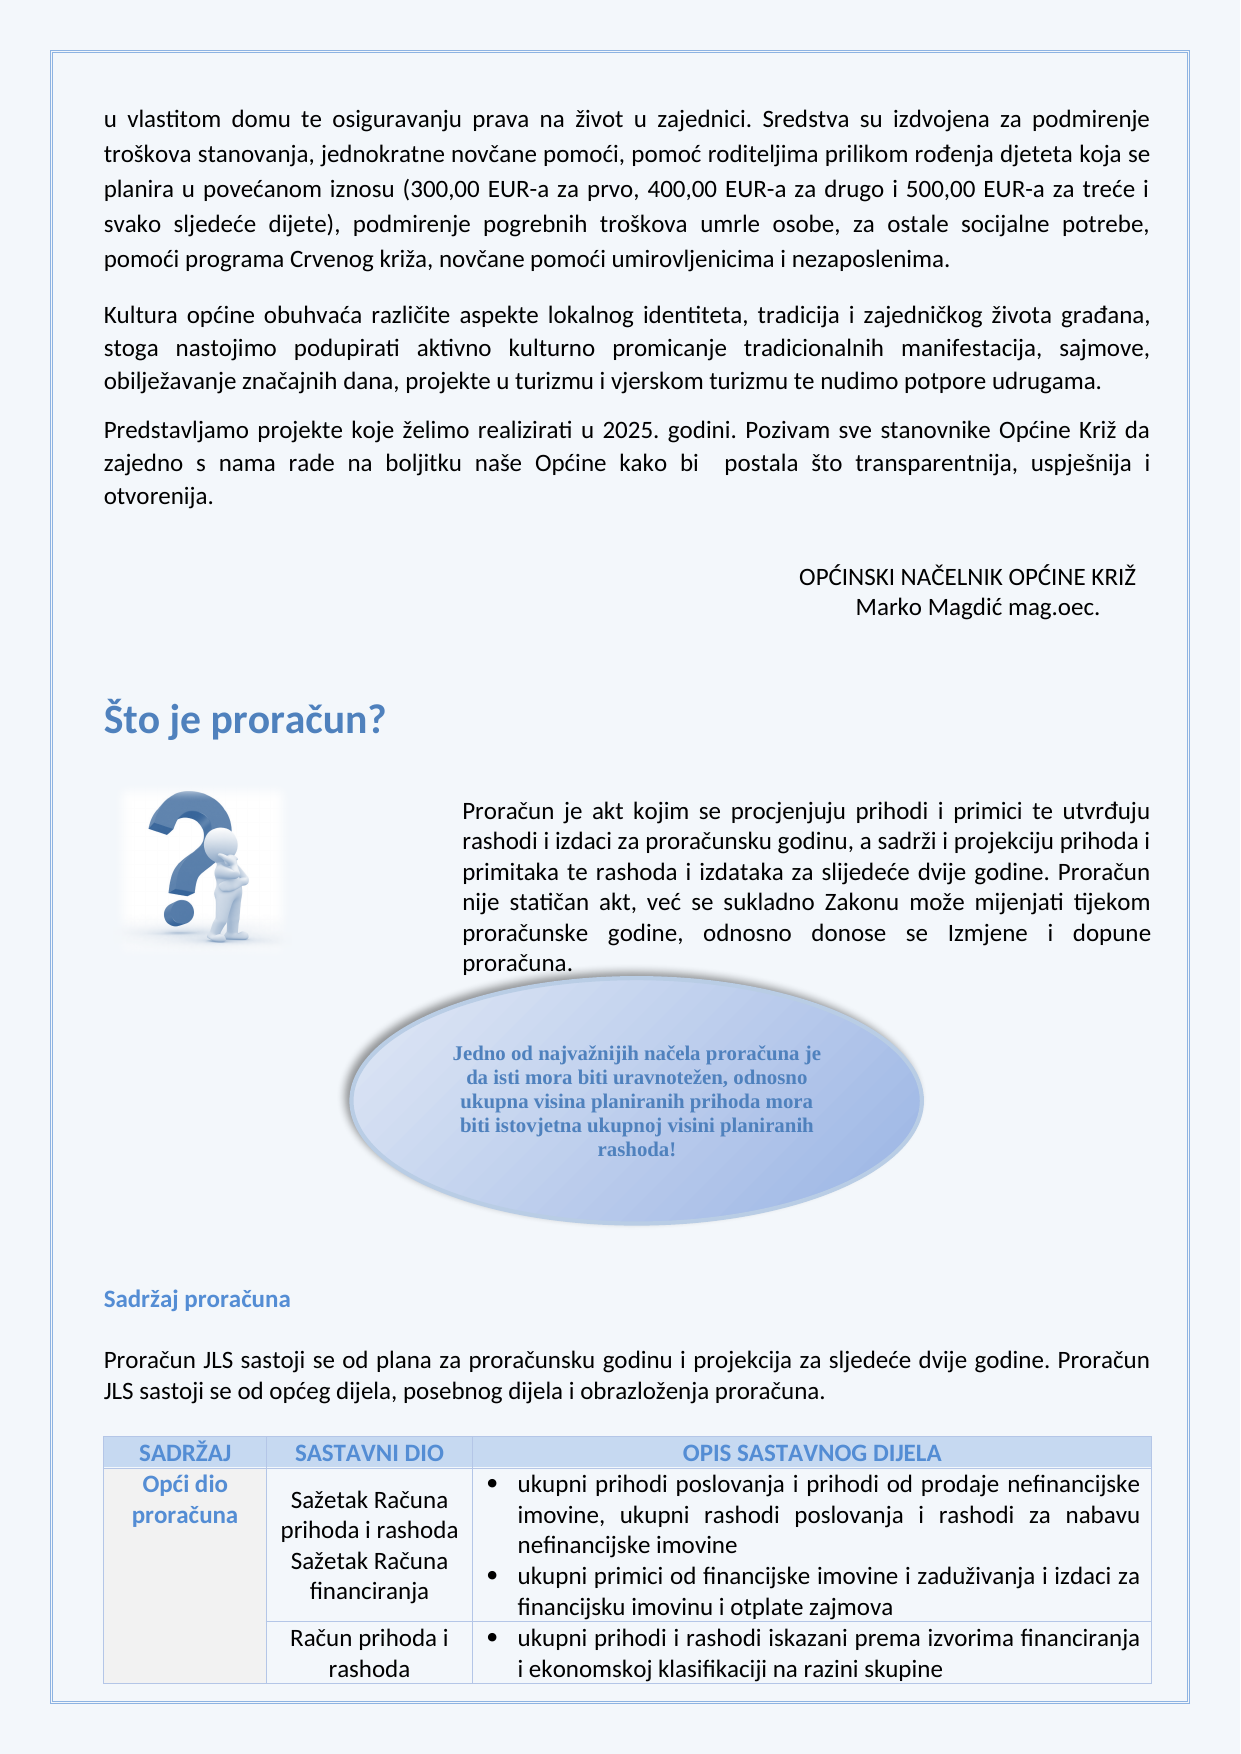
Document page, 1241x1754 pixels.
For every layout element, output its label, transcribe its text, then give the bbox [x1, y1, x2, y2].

text Proračun JLS sastoji se od plana za proračunsku godinu i projekcija za sljedeće dvije godine. Proračun JLS sastoji se od općeg dijela, posebnog dijela i obrazloženja proračuna. [103, 1344, 1152, 1405]
table_cell ukupni prihodi poslovanja i prihodi od prodaje nefinancijske imovine, ukupni rashodi poslovanja i rashodi za nabavu nefinancijske imovine ukupni primici od financijske imovine i zaduživanja i izdaci za financijsku imovinu i otplate zajmova [473, 1469, 1151, 1621]
table_header SASTAVNI DIO [267, 1437, 472, 1467]
text Što je proračun? [103, 693, 1152, 744]
table_header SADRŽAJ [104, 1437, 266, 1467]
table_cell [267, 1622, 472, 1683]
table_cell Opći dio proračuna [104, 1469, 266, 1683]
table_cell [473, 1622, 1151, 1683]
table_header OPIS SASTAVNOG DIJELA [473, 1437, 1151, 1467]
text Predstavljamo projekte koje želimo realizirati u 2025. godini. Pozivam sve stanovnike Općine Križ da zajedno s nama rade na boljitku naše Općine kako bi postala što transparentnija, uspješnija i otvorenija. [103, 415, 1152, 511]
text Sadržaj proračuna [103, 1283, 1152, 1314]
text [103, 103, 1152, 274]
text Kultura općine obuhvaća različite aspekte lokalnog identiteta, tradicija i zajedničkog života građana, stoga nastojimo podupirati aktivno kulturno promicanje tradicionalnih manifestacija, sajmove, obilježavanje značajnih dana, projekte u turizmu i vjerskom turizmu te nudimo potpore udrugama. [103, 299, 1152, 396]
text Proračun je akt kojim se procjenjuju prihodi i primici te utvrđuju rashodi i izdaci za proračunsku godinu, a sadrži i projekciju prihoda i primitaka te rashoda i izdataka za slijedeće dvije godine. Proračun nije statičan akt, već se sukladno Zakonu može mijenjati tijekom proračunske godine, odnosno donose se Izmjene i dopune proračuna. [266, 795, 1152, 978]
text OPĆINSKI NAČELNIK OPĆINE KRIŽ Marko Magdić mag.oec. [103, 530, 1152, 622]
table_cell Sažetak Računa prihoda i rashoda Sažetak Računa financiranja [267, 1469, 472, 1621]
